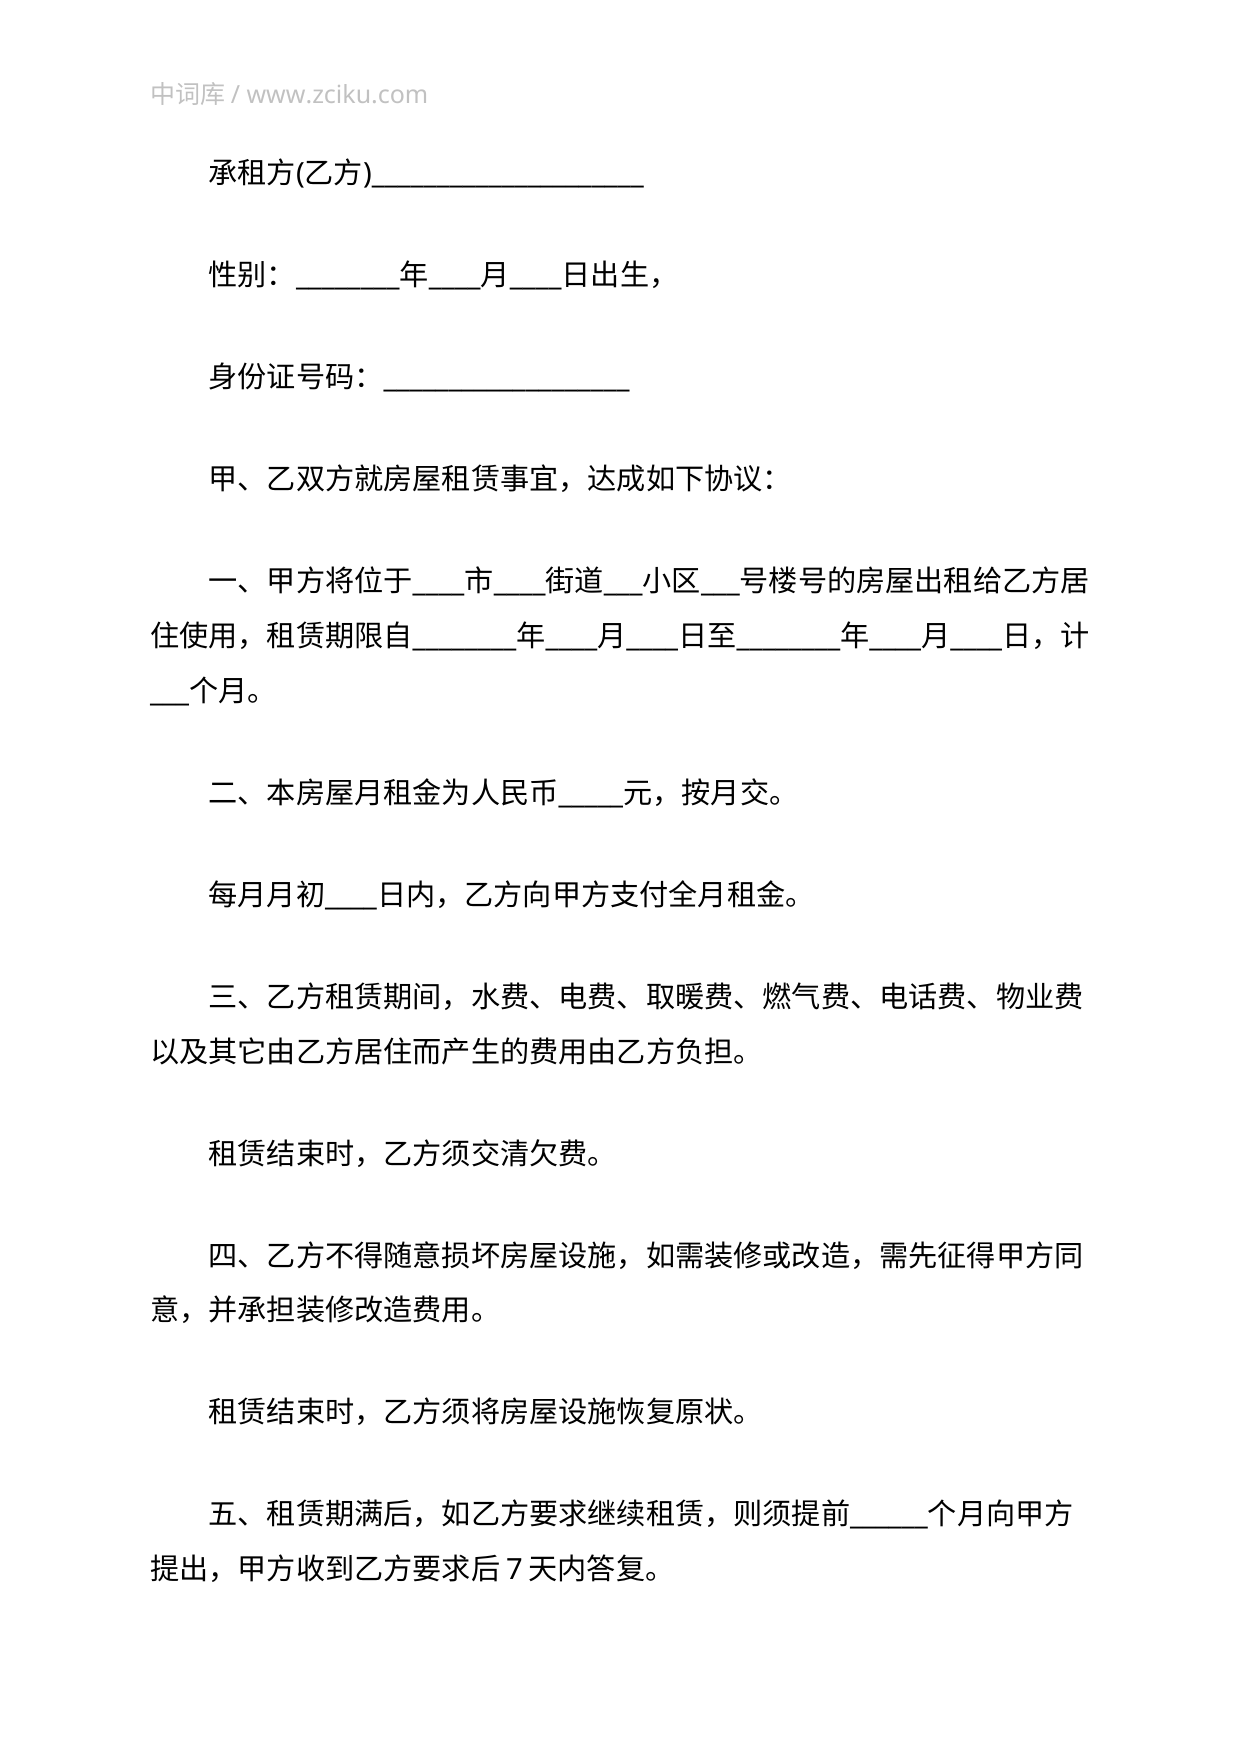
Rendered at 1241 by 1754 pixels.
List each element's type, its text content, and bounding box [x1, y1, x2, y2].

text 租赁结束时，乙方须将房屋设施恢复原状。 [150, 1389, 1090, 1431]
text 每月月初____日内，乙方向甲方支付全月租金。 [150, 872, 1090, 914]
text 身份证号码：___________________ [150, 354, 1090, 396]
text 性别：________年____月____日出生， [150, 252, 1090, 294]
text 甲、乙双方就房屋租赁事宜，达成如下协议： [150, 456, 1090, 498]
text 三、乙方租赁期间，水费、电费、取暖费、燃气费、电话费、物业费以及其它由乙方居住而产生的费用由乙方负担。 [150, 974, 1090, 1071]
text 二、本房屋月租金为人民币_____元，按月交。 [150, 770, 1090, 812]
text 四、乙方不得随意损坏房屋设施，如需装修或改造，需先征得甲方同意，并承担装修改造费用。 [150, 1232, 1090, 1329]
text 租赁结束时，乙方须交清欠费。 [150, 1130, 1090, 1173]
text 五、租赁期满后，如乙方要求继续租赁，则须提前______个月向甲方提出，甲方收到乙方要求后7天内答复。 [150, 1491, 1090, 1588]
text 一、甲方将位于____市____街道___小区___号楼号的房屋出租给乙方居住使用，租赁期限自________年____月____日至________年____月____日，计___个月。 [150, 558, 1090, 710]
text 承租方(乙方)_____________________ [150, 150, 1090, 192]
